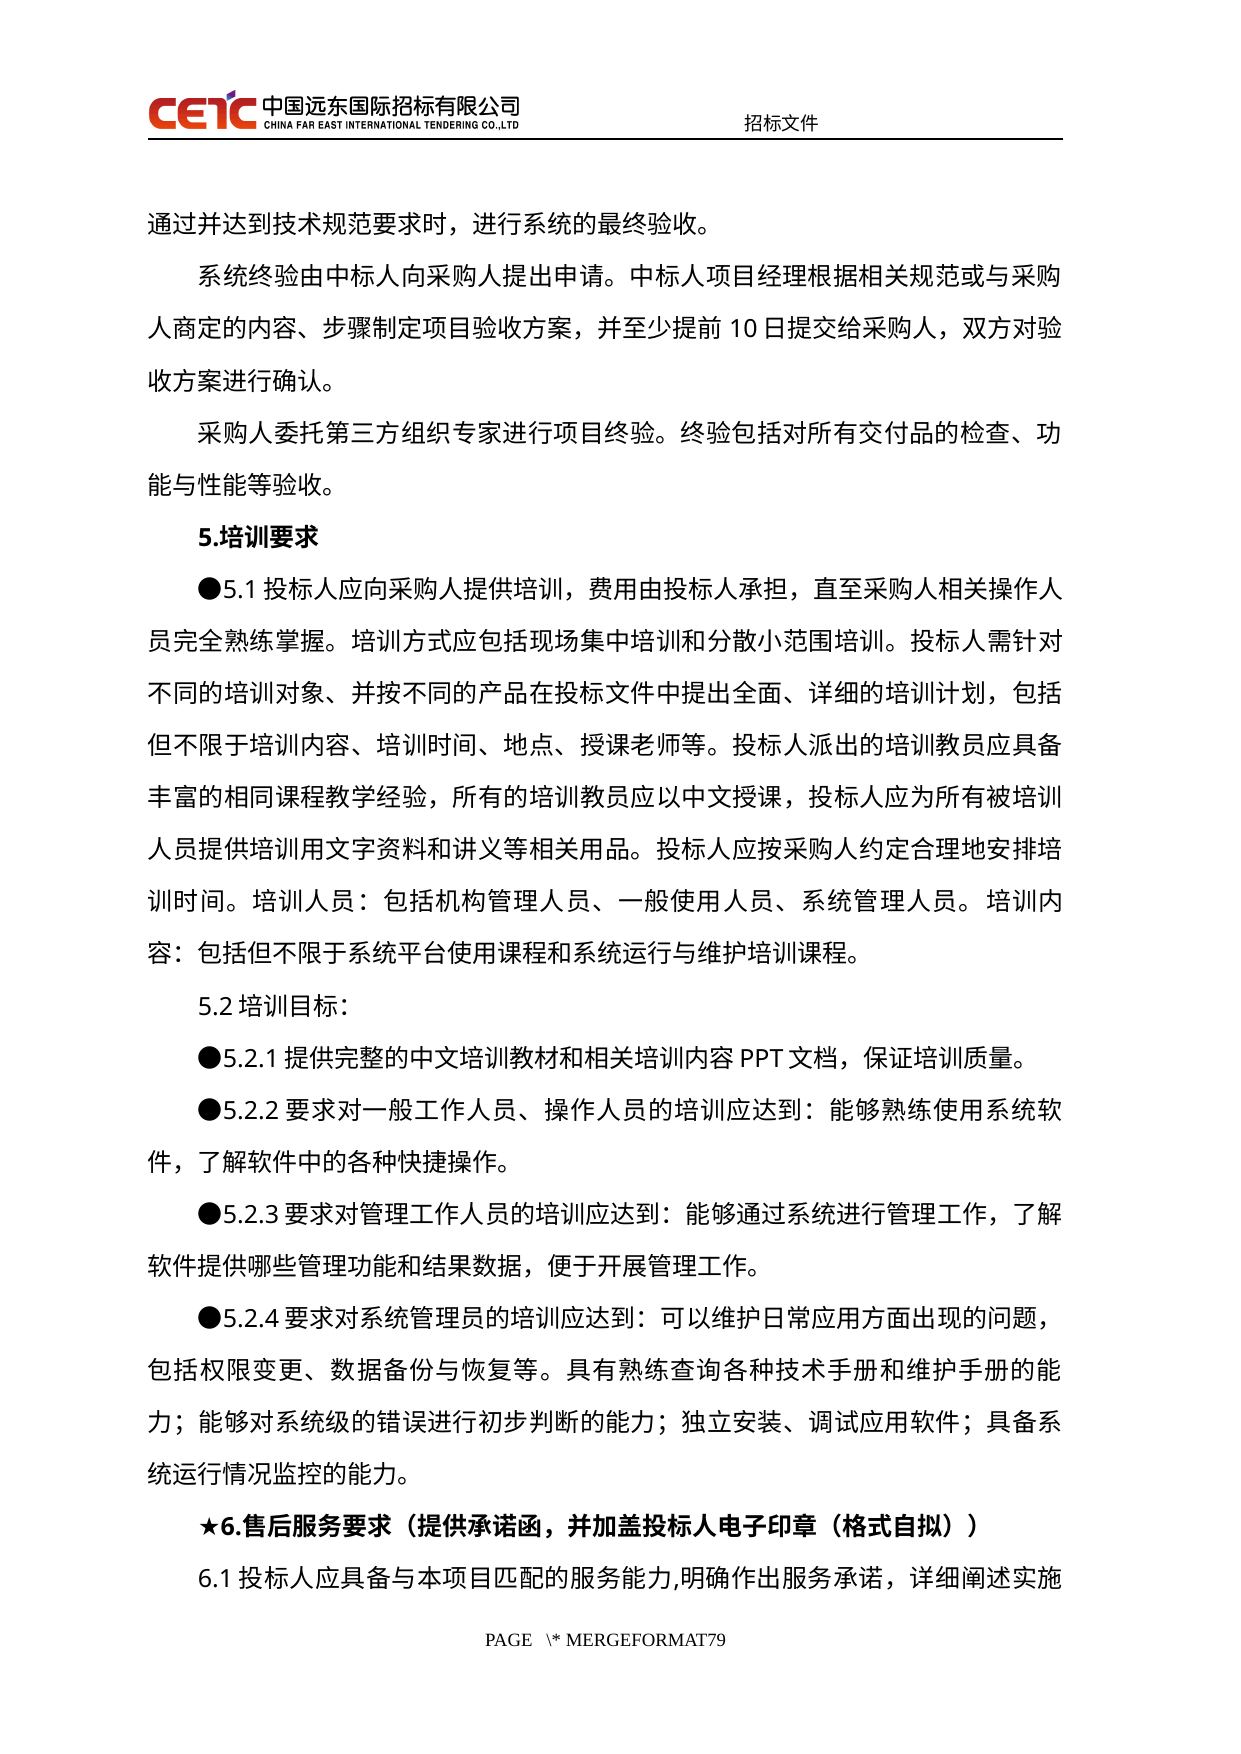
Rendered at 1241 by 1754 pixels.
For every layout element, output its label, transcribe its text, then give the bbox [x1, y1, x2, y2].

text ●5.2.2要求对一般工作人员、操作人员的培训应达到：能够熟练使用系统软件，了解软件中的各种快捷操作。 [148, 1077, 1063, 1182]
picture [147, 88, 524, 131]
text 系统终验由中标人向采购人提出申请。中标人项目经理根据相关规范或与采购人商定的内容、步骤制定项目验收方案，并至少提前10日提交给采购人，双方对验收方案进行确认。 [148, 244, 1063, 400]
text ●5.1投标人应向采购人提供培训，费用由投标人承担，直至采购人相关操作人员完全熟练掌握。培训方式应包括现场集中培训和分散小范围培训。投标人需针对不同的培训对象、并按不同的产品在投标文件中提出全面、详细的培训计划，包括但不限于培训内容、培训时间、地点、授课老师等。投标人派出的培训教员应具备丰富的相同课程教学经验，所有的培训教员应以中文授课，投标人应为所有被培训人员提供培训用文字资料和讲义等相关用品。投标人应按采购人约定合理地安排培训时间。培训人员：包括机构管理人员、一般使用人员、系统管理人员。培训内容：包括但不限于系统平台使用课程和系统运行与维护培训课程。 [148, 557, 1063, 973]
text ●5.2.3要求对管理工作人员的培训应达到：能够通过系统进行管理工作，了解软件提供哪些管理功能和结果数据，便于开展管理工作。 [148, 1182, 1063, 1286]
text 采购人委托第三方组织专家进行项目终验。终验包括对所有交付品的检查、功能与性能等验收。 [148, 400, 1063, 504]
text 5.2培训目标： [148, 973, 1063, 1025]
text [148, 1546, 1063, 1598]
text 5.培训要求 [148, 504, 1063, 557]
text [148, 192, 1063, 244]
text ●5.2.1提供完整的中文培训教材和相关培训内容PPT文档，保证培训质量。 [148, 1025, 1063, 1077]
text ●5.2.4要求对系统管理员的培训应达到：可以维护日常应用方面出现的问题，包括权限变更、数据备份与恢复等。具有熟练查询各种技术手册和维护手册的能力；能够对系统级的错误进行初步判断的能力；独立安装、调试应用软件；具备系统运行情况监控的能力。 [148, 1286, 1063, 1494]
text ★6.售后服务要求（提供承诺函，并加盖投标人电子印章（格式自拟）） [148, 1494, 1063, 1546]
